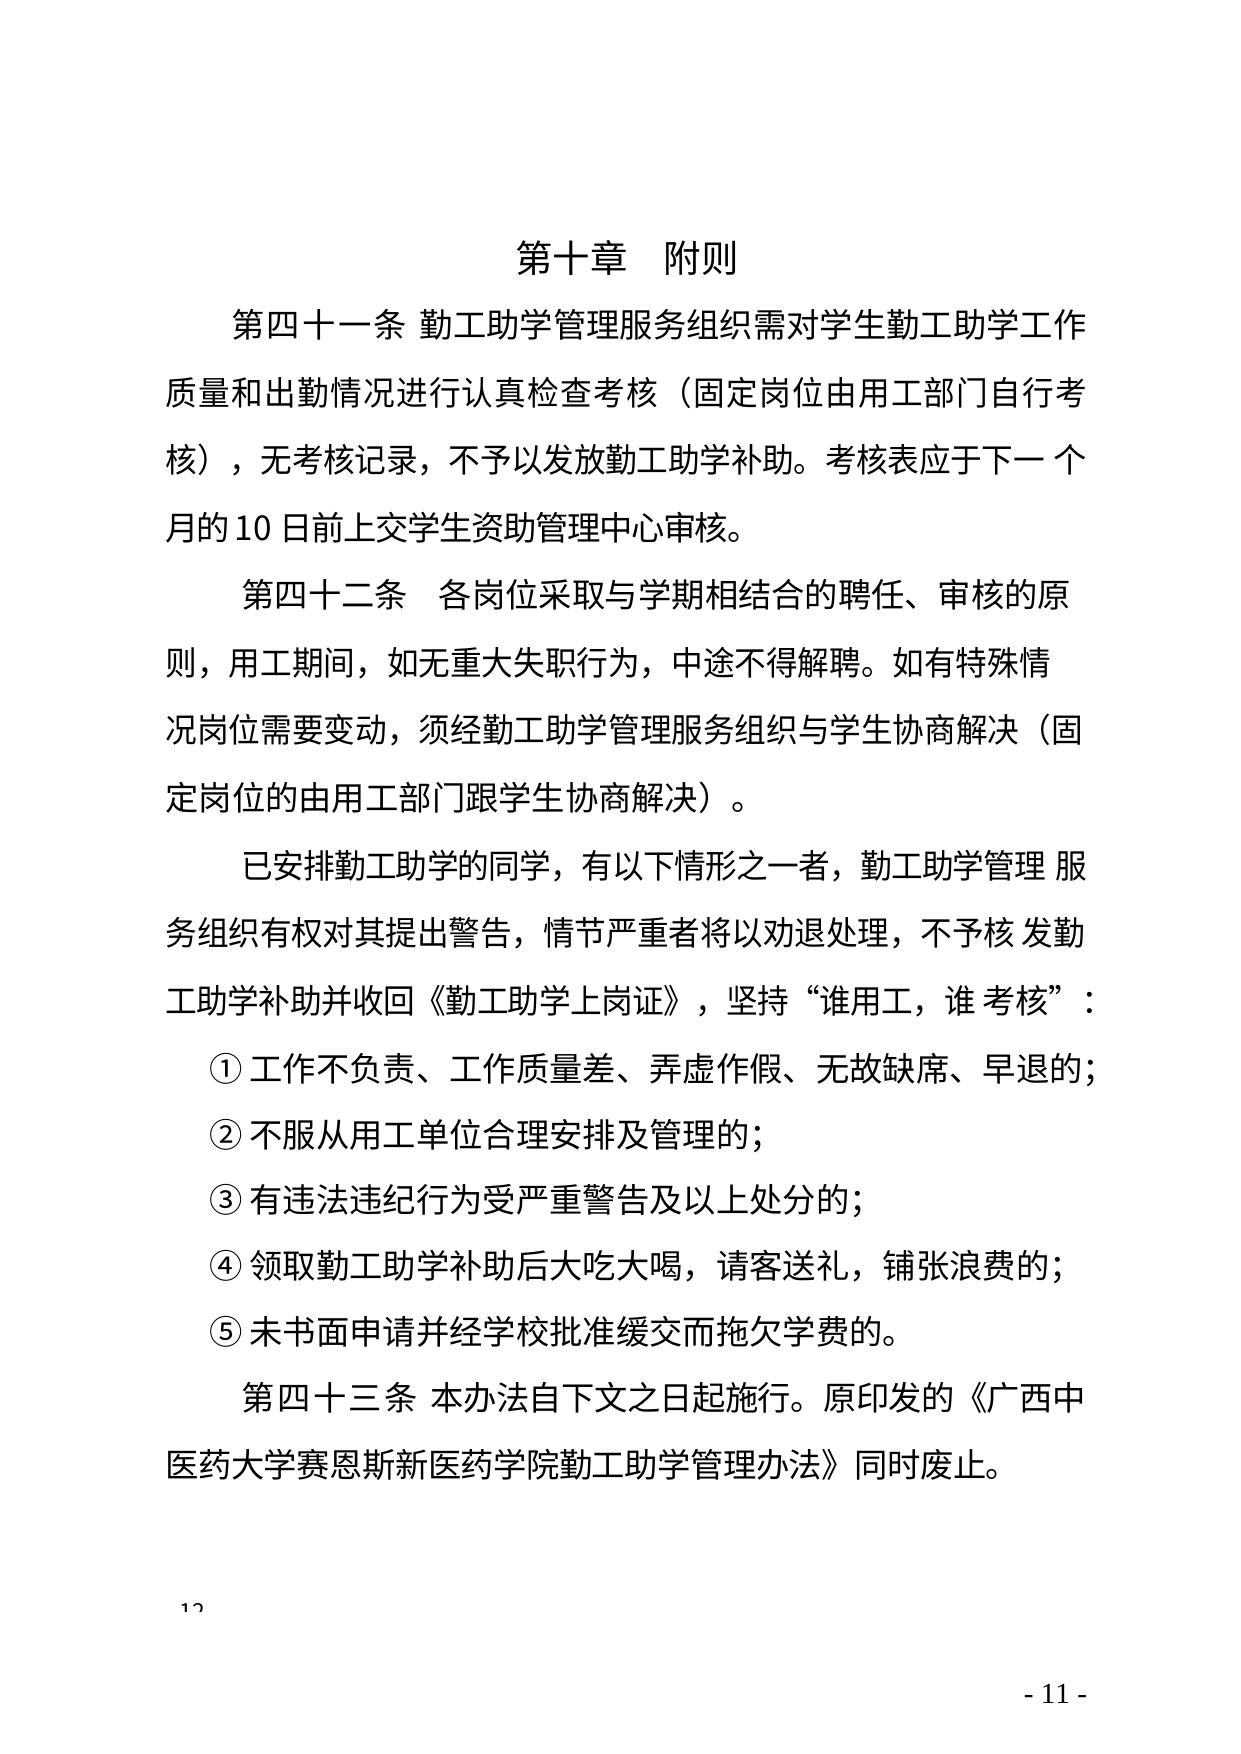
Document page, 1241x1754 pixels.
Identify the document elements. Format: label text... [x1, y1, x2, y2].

text ③有违法违纪行为受严重警告及以上处分的； [209, 1174, 1115, 1222]
text 第四十二条 各岗位采取与学期相结合的聘任、审核的原则，用工期间，如无重大失职行为，中途不得解聘。如有特殊情 况岗位需要变动，须经勤工助学管理服务组织与学生协商解决（固 定岗位的由用工部门跟学生协商解决）。 [165, 569, 1087, 820]
text ④领取勤工助学补助后大吃大喝，请客送礼，铺张浪费的； [209, 1240, 1115, 1288]
text ⑤未书面申请并经学校批准缓交而拖欠学费的。 [209, 1306, 1115, 1354]
text 已安排勤工助学的同学，有以下情形之一者，勤工助学管理 服务组织有权对其提出警告，情节严重者将以劝退处理，不予核 发勤工助学补助并收回《勤工助学上岗证》，坚持“谁用工，谁 考核”： [165, 840, 1087, 1023]
text ②不服从用工单位合理安排及管理的； [209, 1108, 1115, 1157]
text 第四十三条 本办法自下文之日起施行。原印发的《广西中医药大学赛恩斯新医药学院勤工助学管理办法》同时废止。 [165, 1372, 1087, 1487]
text 第四十一条 勤工助学管理服务组织需对学生勤工助学工作质量和出勤情况进行认真检查考核（固定岗位由用工部门自行考 核），无考核记录，不予以发放勤工助学补助。考核表应于下一 个月的 10 日前上交学生资助管理中心审核。 [165, 299, 1087, 549]
text ①工作不负责、工作质量差、弄虚作假、无故缺席、早退的； [209, 1042, 1115, 1091]
subtitle 第十章 附则 [515, 229, 1115, 283]
text - 11 - [142, 1676, 1087, 1710]
